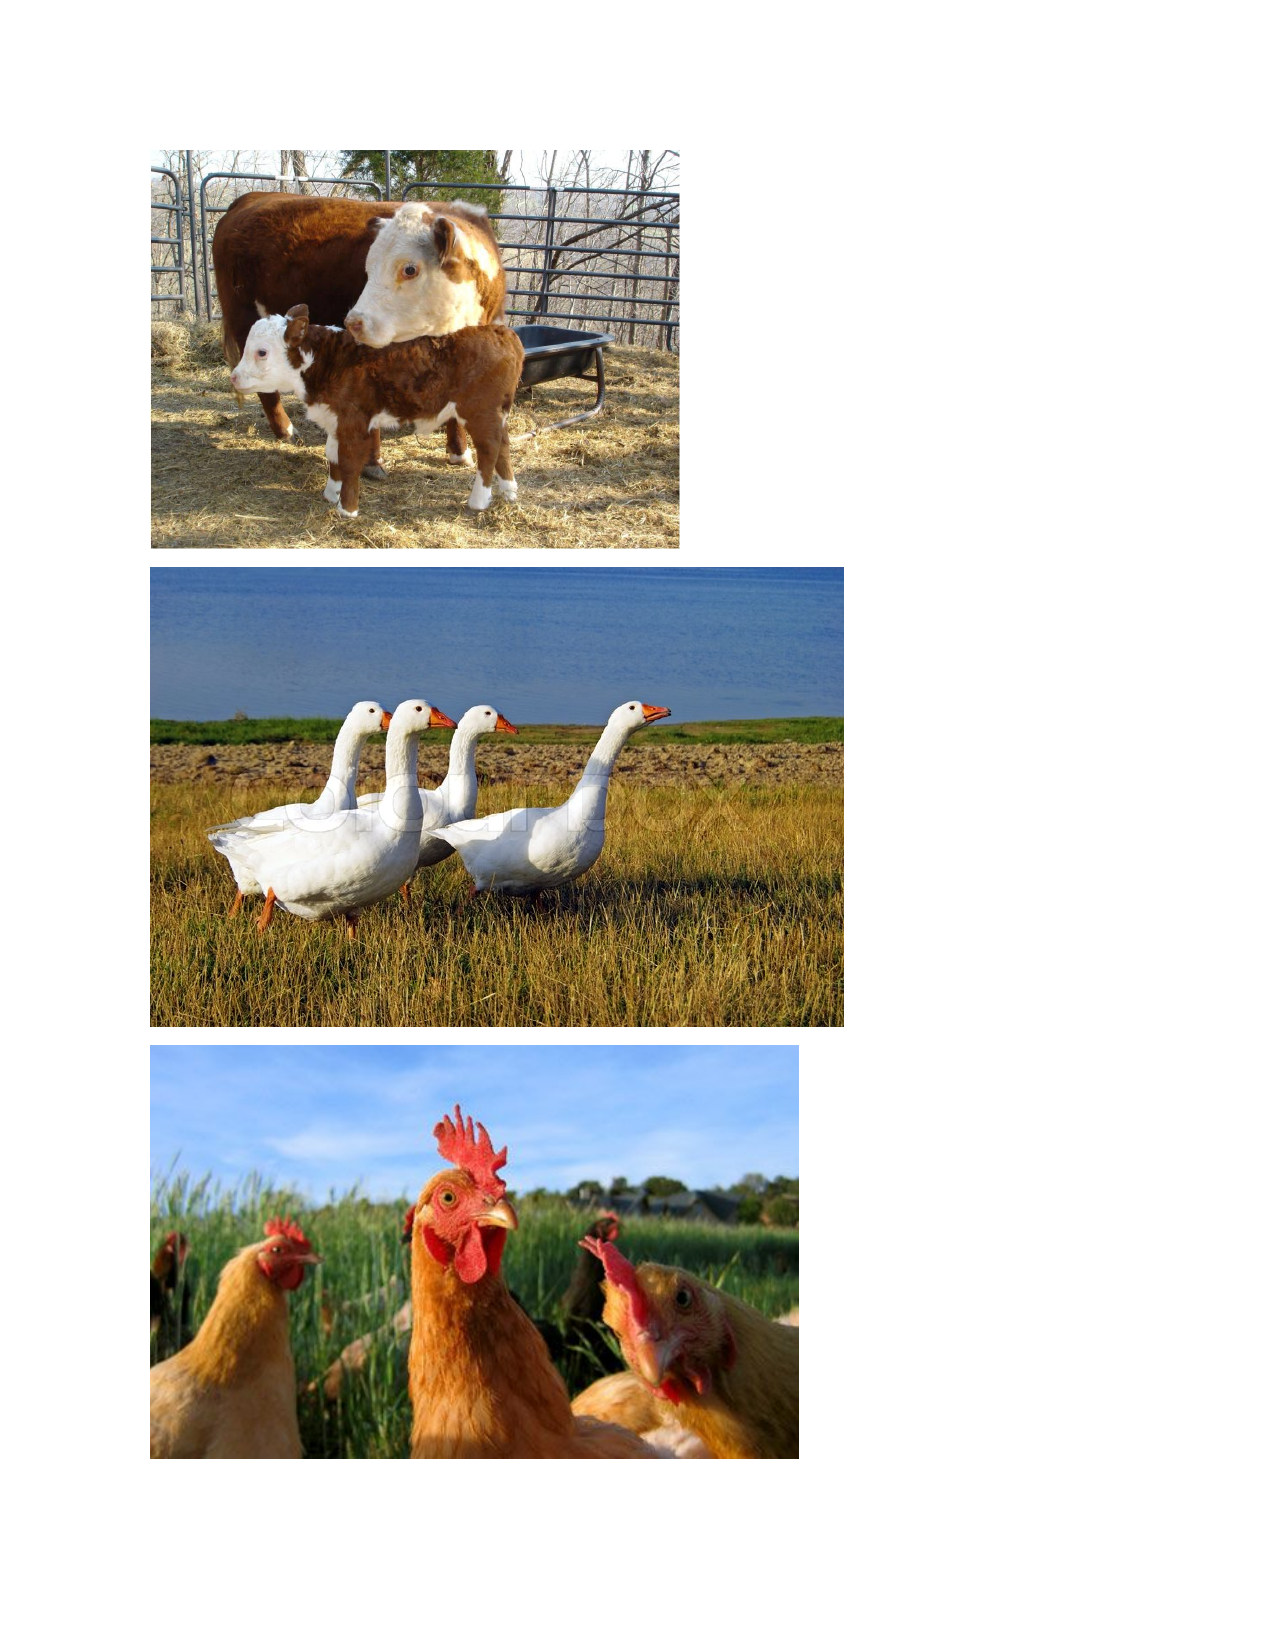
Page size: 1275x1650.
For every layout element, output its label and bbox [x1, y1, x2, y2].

picture [150, 567, 844, 1027]
picture [150, 150, 680, 549]
picture [150, 1045, 799, 1459]
